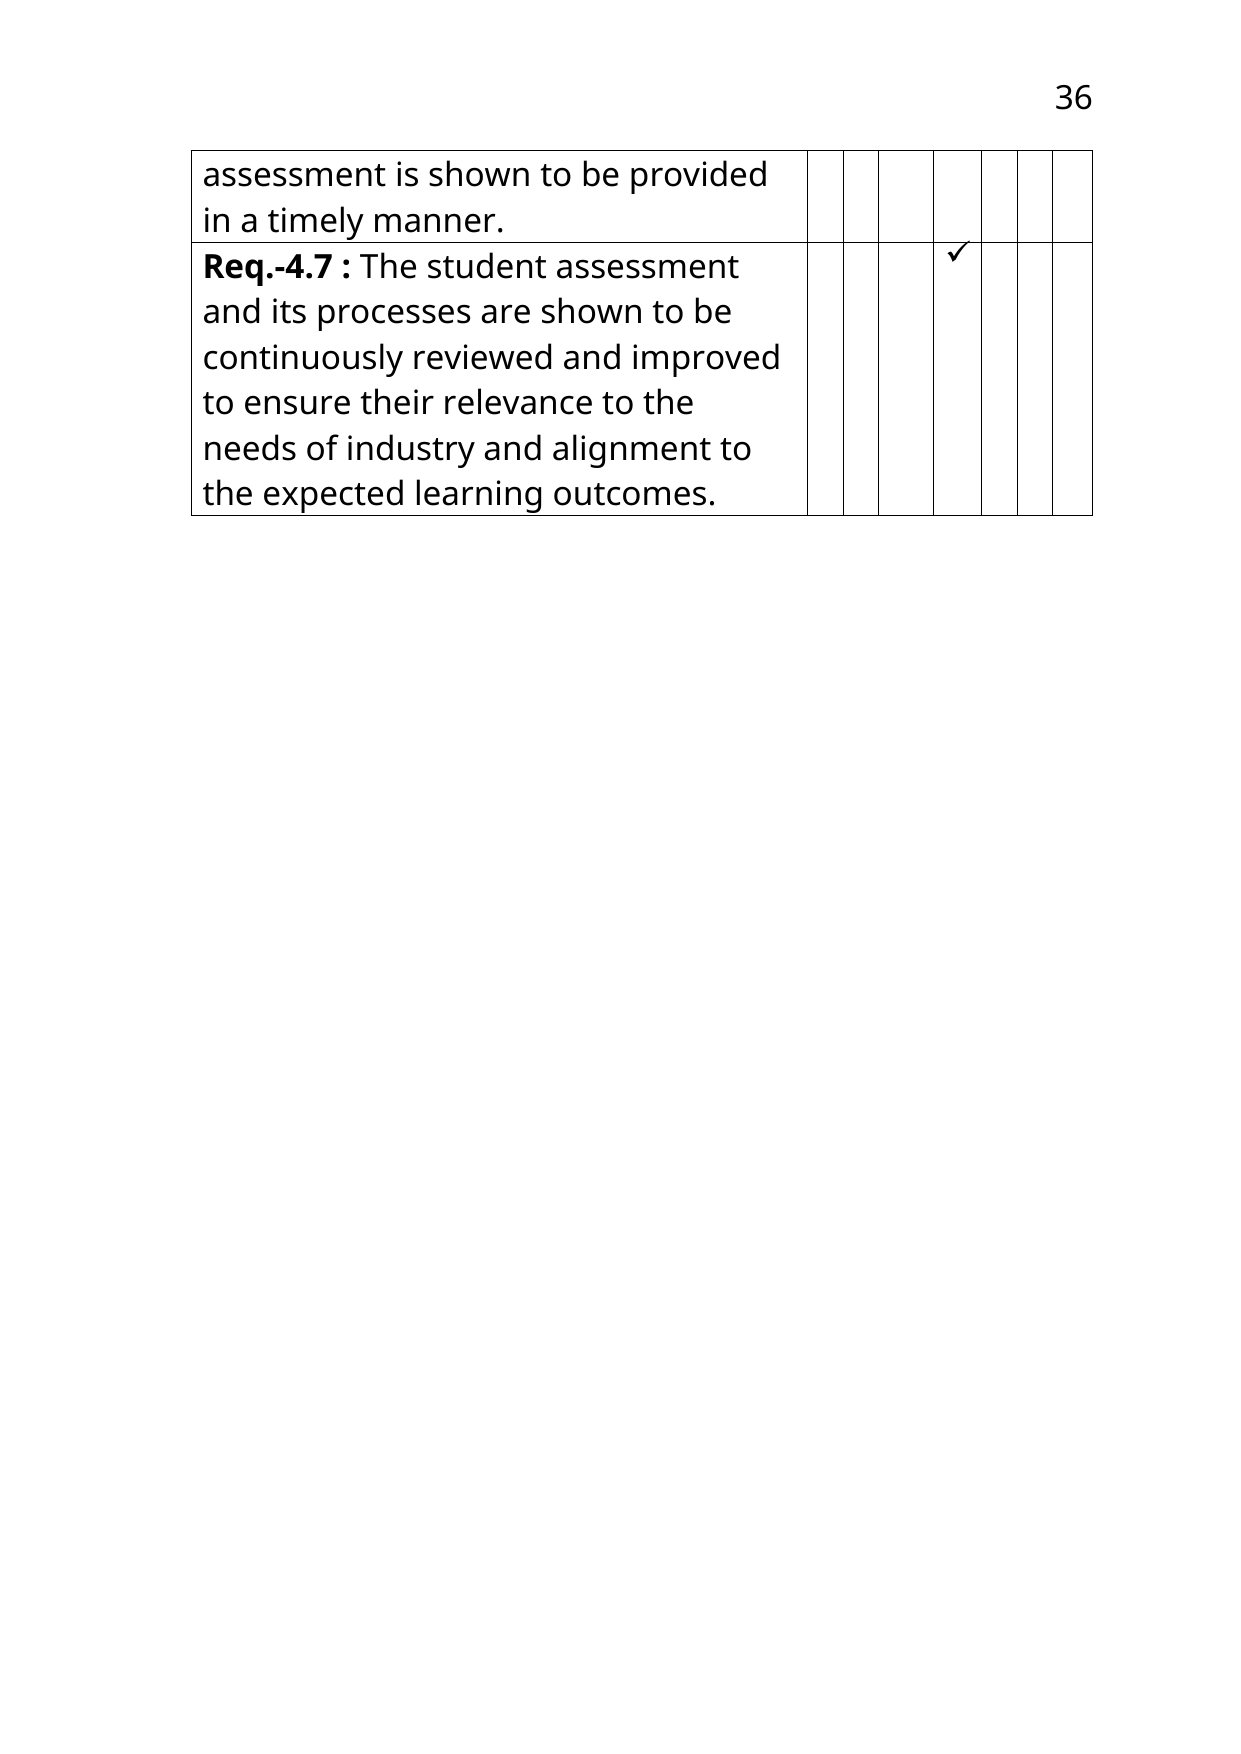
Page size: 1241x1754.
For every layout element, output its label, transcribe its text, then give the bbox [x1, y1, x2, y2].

table_cell [808, 243, 843, 515]
table_cell [934, 243, 981, 515]
table_cell [1018, 243, 1052, 515]
table_cell [844, 243, 878, 515]
table_cell [934, 151, 981, 242]
table_cell [808, 151, 843, 242]
table_cell [1018, 151, 1052, 242]
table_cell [192, 151, 807, 242]
table_cell [982, 243, 1017, 515]
table_cell [982, 151, 1017, 242]
table_cell [1053, 243, 1092, 515]
table_cell [879, 243, 933, 515]
table_cell [879, 151, 933, 242]
table_cell [844, 151, 878, 242]
table_cell Req.-4.7 : The student assessment and its processes are shown to be continuously reviewed and improved to ensure their relevance to the needs of industry and alignment to the expected learning outcomes. [192, 243, 807, 515]
table_cell [1053, 151, 1092, 242]
